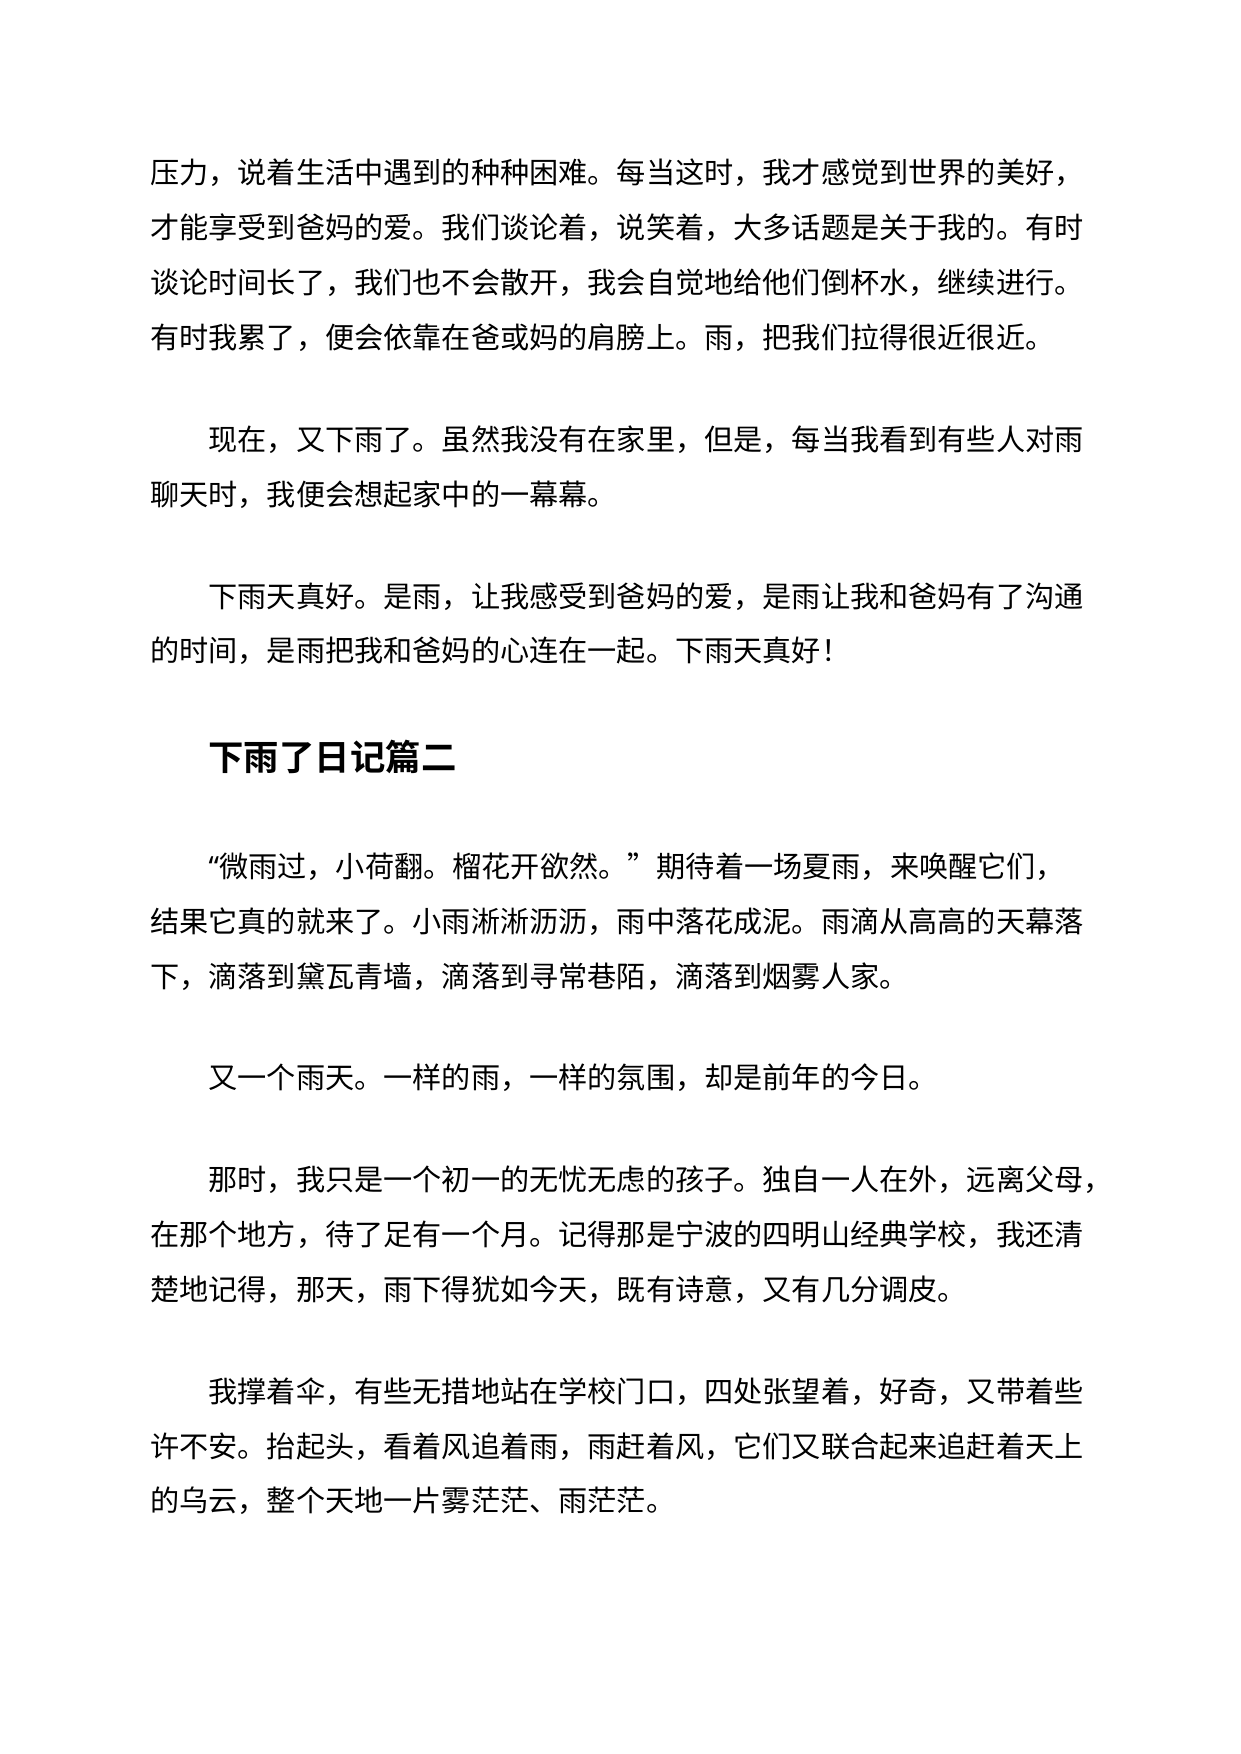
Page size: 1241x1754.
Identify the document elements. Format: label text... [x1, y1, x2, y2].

text “微雨过，小荷翻。榴花开欲然。”期待着一场夏雨，来唤醒它们，结果它真的就来了。小雨淅淅沥沥，雨中落花成泥。雨滴从高高的天幕落下，滴落到黛瓦青墙，滴落到寻常巷陌，滴落到烟雾人家。 [150, 843, 1090, 995]
text 我撑着伞，有些无措地站在学校门口，四处张望着，好奇，又带着些许不安。抬起头，看着风追着雨，雨赶着风，它们又联合起来追赶着天上的乌云，整个天地一片雾茫茫、雨茫茫。 [150, 1368, 1090, 1520]
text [150, 150, 1090, 357]
text 又一个雨天。一样的雨，一样的氛围，却是前年的今日。 [150, 1055, 1090, 1097]
text 那时，我只是一个初一的无忧无虑的孩子。独自一人在外，远离父母，在那个地方，待了足有一个月。记得那是宁波的四明山经典学校，我还清楚地记得，那天，雨下得犹如今天，既有诗意，又有几分调皮。 [150, 1157, 1090, 1309]
text 下雨天真好。是雨，让我感受到爸妈的爱，是雨让我和爸妈有了沟通的时间，是雨把我和爸妈的心连在一起。下雨天真好！ [150, 573, 1090, 670]
text 下雨了日记篇二 [150, 730, 1090, 781]
text 现在，又下雨了。虽然我没有在家里，但是，每当我看到有些人对雨聊天时，我便会想起家中的一幕幕。 [150, 416, 1090, 514]
